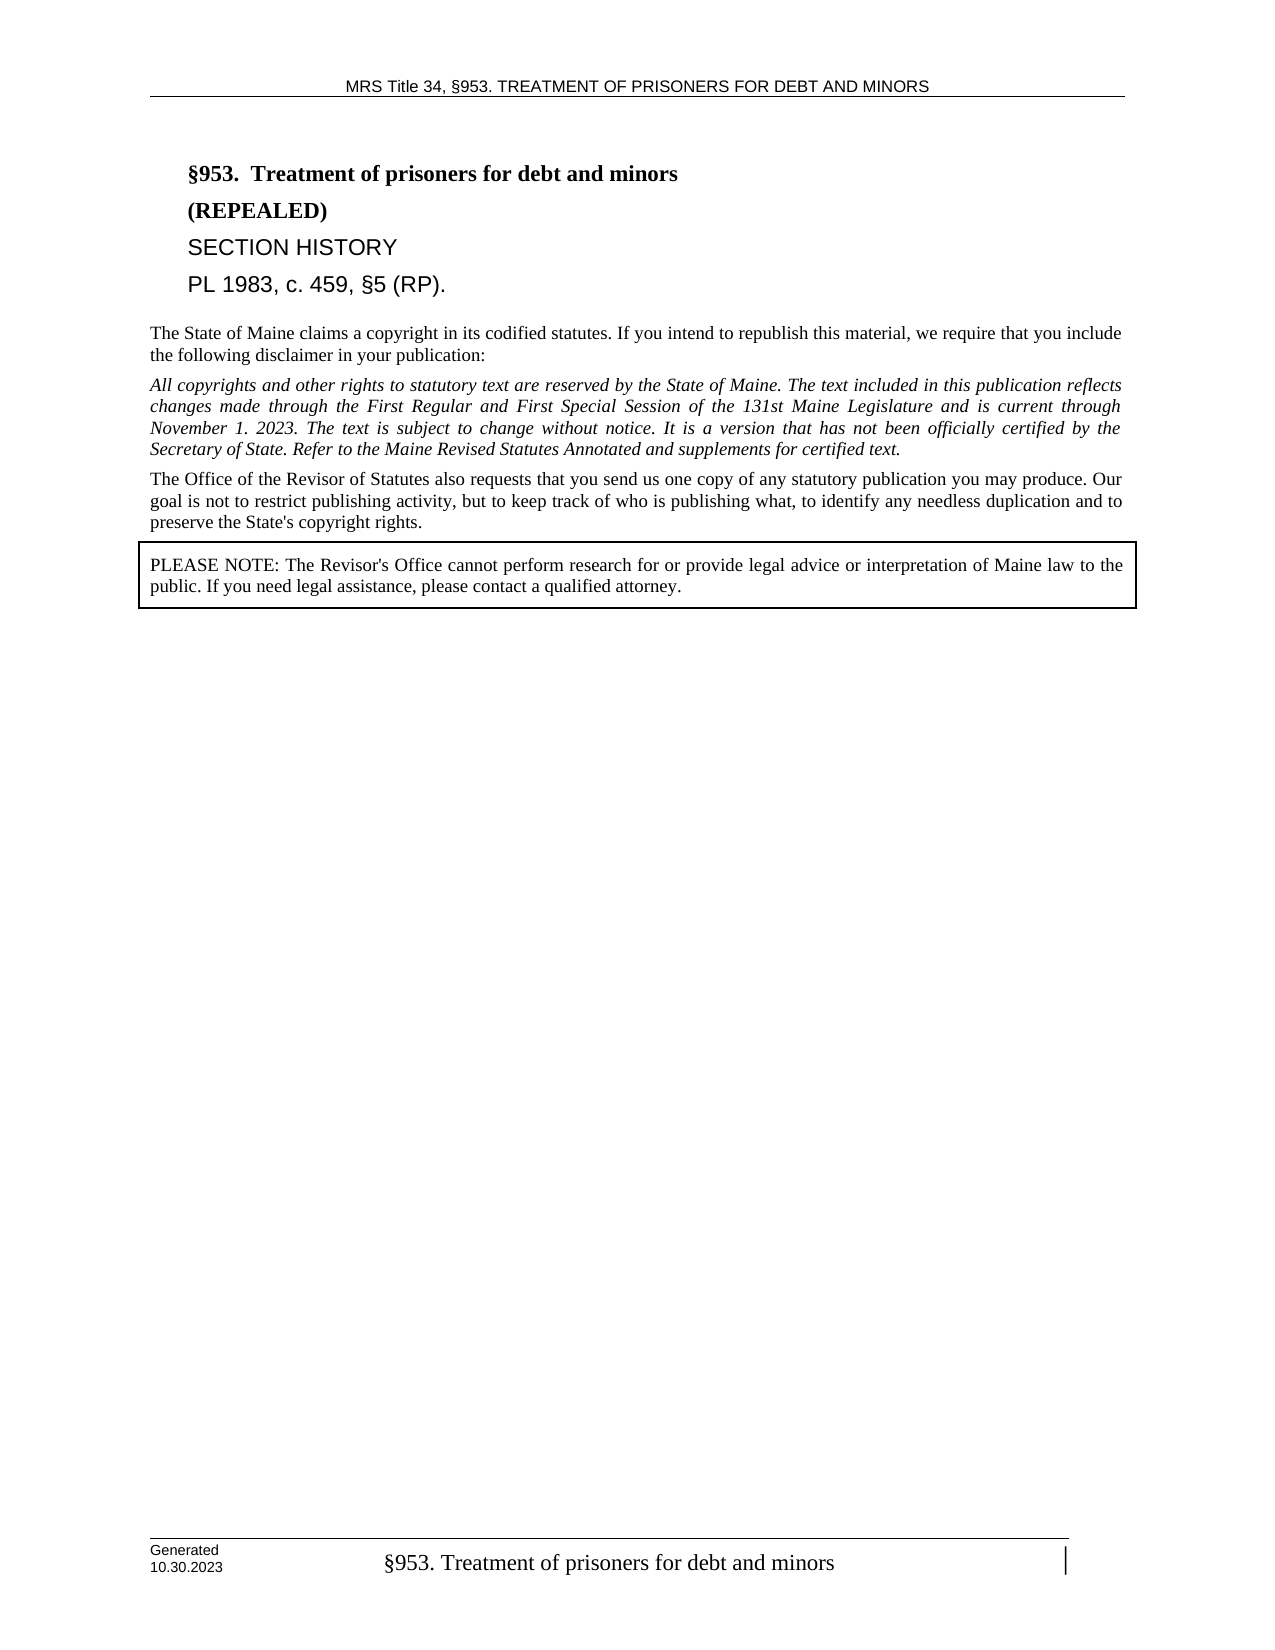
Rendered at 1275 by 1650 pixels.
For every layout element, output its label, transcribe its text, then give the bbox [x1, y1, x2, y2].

text The State of Maine claims a copyright in its codified statutes. If you intend to republish this material, we require that you include the following disclaimer in your publication: [150, 322, 1125, 365]
text All copyrights and other rights to statutory text are reserved by the State of Maine. The text included in this publication reflects changes made through the First Regular and First Special Session of the 131st Maine Legislature and is current through November 1. 2023 . The text is subject to change without notice. It is a version that has not been officially certified by the Secretary of State. Refer to the Maine Revised Statutes Annotated and supplements for certified text. [150, 373, 1125, 460]
text (REPEALED) [187, 197, 1125, 223]
text PLEASE NOTE: The Revisor's Office cannot perform research for or provide legal advice or interpretation of Maine law to the public. If you need legal assistance, please contact a qualified attorney. [140, 543, 1135, 607]
text The Office of the Revisor of Statutes also requests that you send us one copy of any statutory publication you may produce. Our goal is not to restrict publishing activity, but to keep track of who is publishing what, to identify any needless duplication and to preserve the State's copyright rights. [150, 468, 1125, 533]
text SECTION HISTORY [187, 234, 1125, 260]
text PL 1983, c. 459, §5 (RP). [187, 271, 1125, 297]
text §953. Treatment of prisoners for debt and minors [187, 160, 1125, 187]
